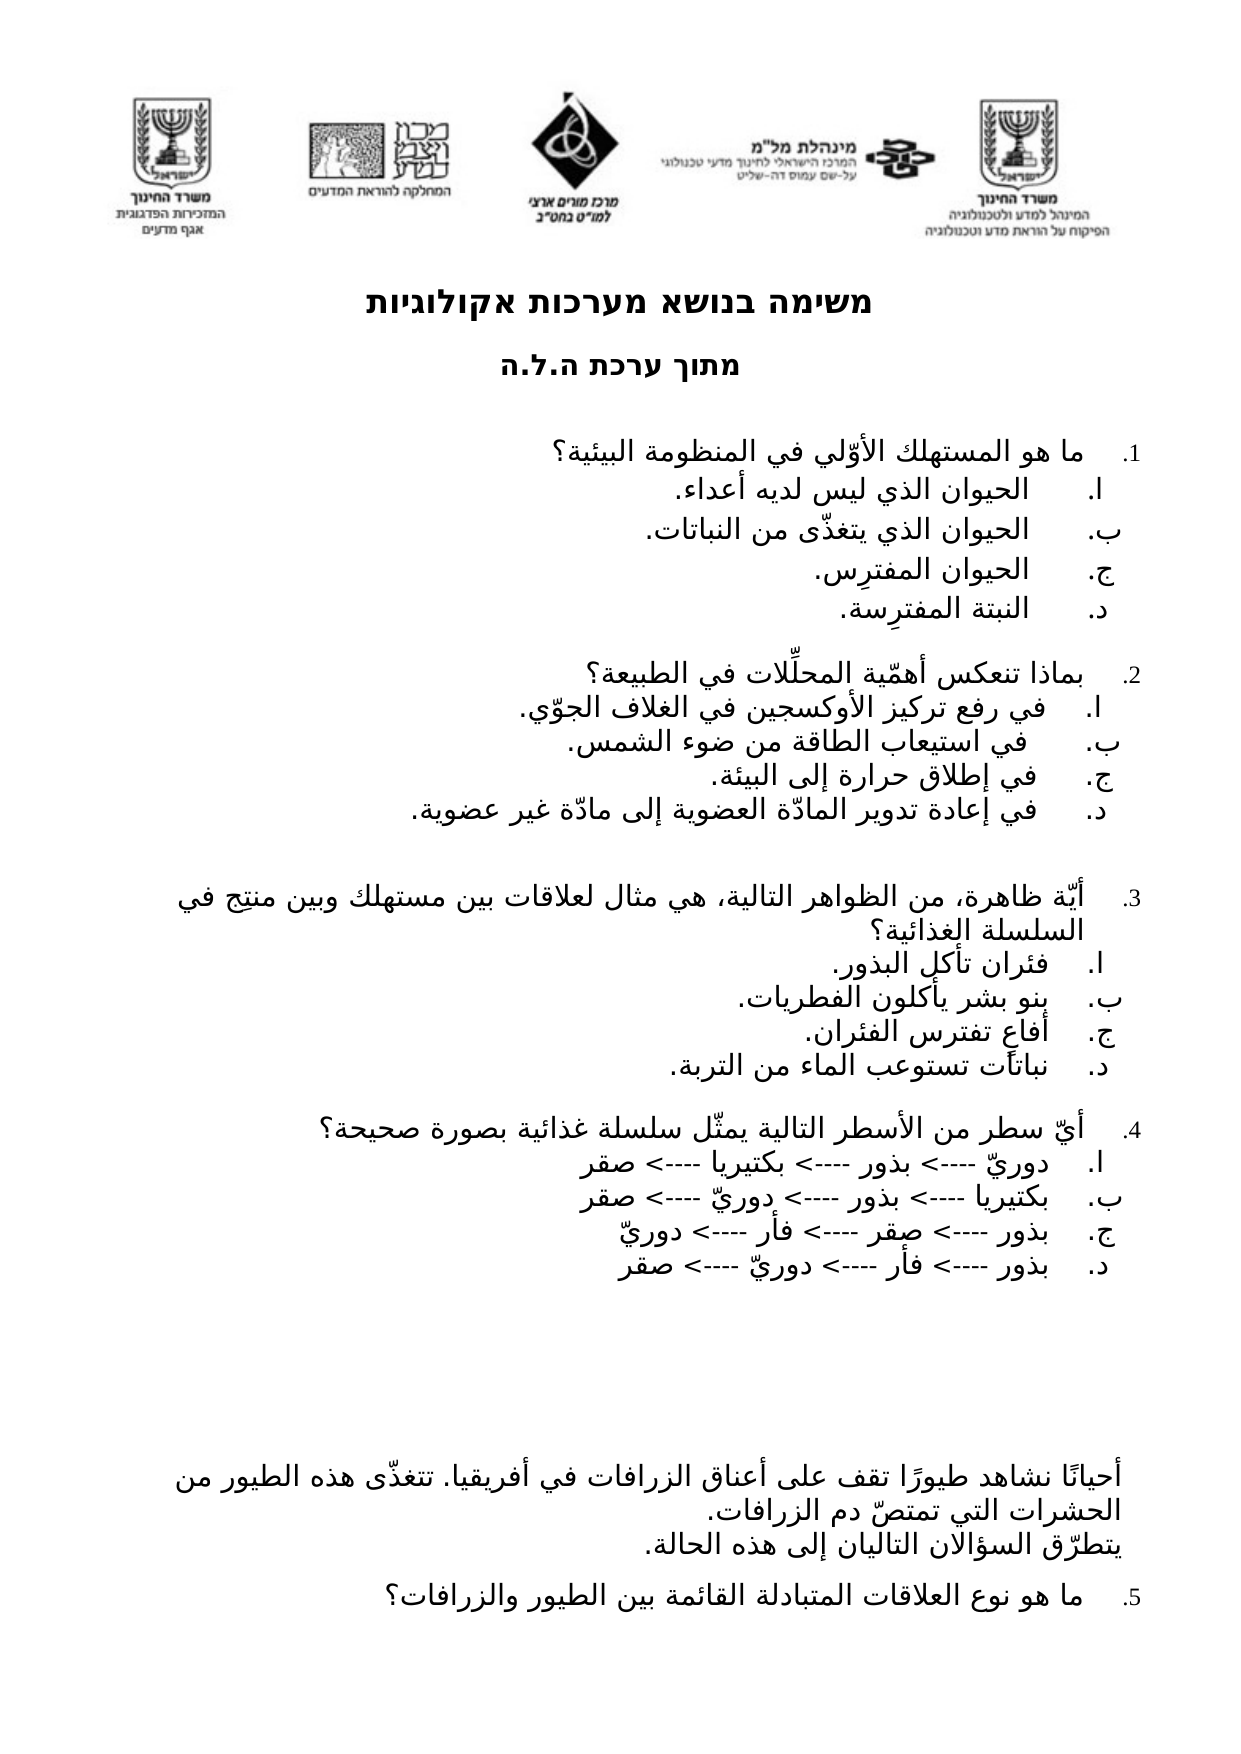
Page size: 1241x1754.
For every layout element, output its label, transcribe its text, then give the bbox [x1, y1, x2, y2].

list ما هو نوع العلاقات المتبادلة القائمة بين الطيور والزرافات؟ [118, 1578, 1122, 1612]
text أحيانًا نشاهد طيورًا تقف على أعناق الزرافات في أفريقيا. تتغذّى هذه الطيور من الحشرات التي تمتصّ دم الزرافات. [118, 1459, 1122, 1527]
text يتطرّق السؤالان التاليان إلى هذه الحالة. [118, 1527, 1122, 1561]
list دوريّ ----> بذور ----> بكتيريا ----> صقر [118, 1145, 1087, 1179]
list بنو بشر يأكلون الفطريات. [118, 981, 1087, 1015]
list في استيعاب الطاقة من ضوء الشمس. [118, 724, 1084, 758]
list بماذا تنعكس أهمّية المحلِّلات في الطبيعة؟ [118, 656, 1122, 690]
text מתוך ערכת ה.ל.ה [118, 348, 1122, 382]
list الحيوان المفترِس. [118, 548, 1087, 588]
text משימה בנושא מערכות אקולוגיות [118, 283, 1122, 322]
list الحيوان الذي يتغذّى من النباتات. [118, 508, 1087, 548]
list في إطلاق حرارة إلى البيئة. [118, 758, 1084, 792]
list في رفع تركيز الأوكسجين في الغلاف الجوّي. [118, 690, 1084, 724]
list نباتات تستوعب الماء من التربة. [118, 1049, 1087, 1083]
list بذور ----> صقر ----> فأر ----> دوريّ [118, 1213, 1087, 1247]
list بكتيريا ----> بذور ----> دوريّ ----> صقر [118, 1179, 1087, 1213]
list الحيوان الذي ليس لديه أعداء. [118, 469, 1087, 508]
list فئران تأكل البذور. [118, 947, 1087, 981]
list بذور ----> فأر ----> دوريّ ----> صقر [118, 1247, 1087, 1281]
list في إعادة تدوير المادّة العضوية إلى مادّة غير عضوية. [118, 792, 1084, 826]
list أيّة ظاهرة، من الظواهر التالية، هي مثال لعلاقات بين مستهلك وبين منتِج في السلسلة الغذائية؟ [118, 879, 1122, 947]
list أيّ سطر من الأسطر التالية يمثّل سلسلة غذائية بصورة صحيحة؟ [118, 1111, 1122, 1145]
list أفاعٍ تفترس الفئران. [118, 1015, 1087, 1049]
list النبتة المفترِسة. [118, 588, 1087, 627]
picture [103, 75, 1122, 258]
list ما هو المستهلك الأوّلي في المنظومة البيئية؟ [118, 435, 1122, 469]
